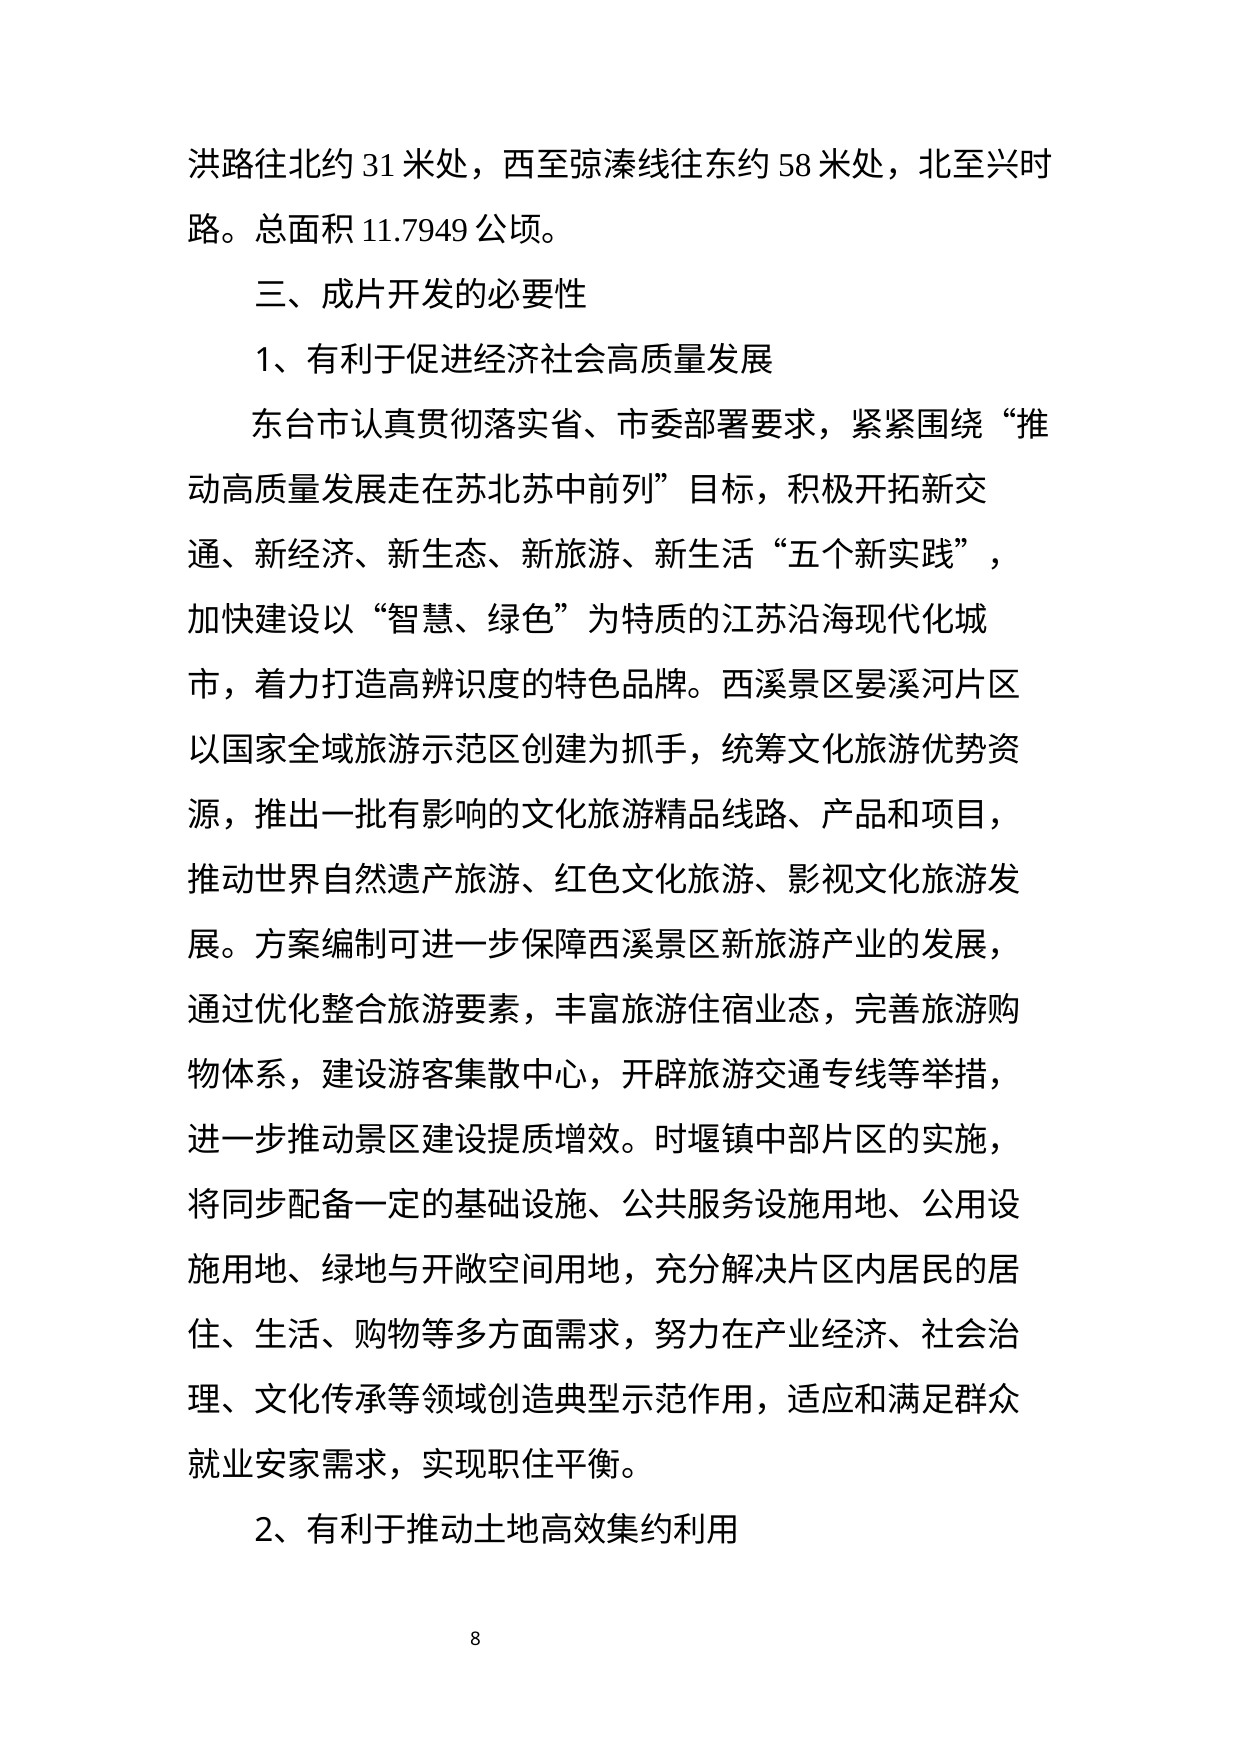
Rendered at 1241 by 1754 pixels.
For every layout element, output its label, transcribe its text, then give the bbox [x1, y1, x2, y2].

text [187, 130, 1053, 260]
text 1、有利于促进经济社会高质量发展 [187, 325, 1053, 390]
text 2、有利于推动土地高效集约利用 [187, 1495, 1053, 1560]
text 东台市认真贯彻落实省、市委部署要求，紧紧围绕“推动高质量发展走在苏北苏中前列”目标，积极开拓新交通、新经济、新生态、新旅游、新生活“五个新实践”，加快建设以“智慧、绿色”为特质的江苏沿海现代化城市，着力打造高辨识度的特色品牌。西溪景区晏溪河片区以国家全域旅游示范区创建为抓手，统筹文化旅游优势资源，推出一批有影响的文化旅游精品线路、产品和项目，推动世界自然遗产旅游、红色文化旅游、影视文化旅游发展。方案编制可进一步保障西溪景区新旅游产业的发展，通过优化整合旅游要素，丰富旅游住宿业态，完善旅游购物体系，建设游客集散中心，开辟旅游交通专线等举措，进一步推动景区建设提质增效。时堰镇中部片区的实施，将同步配备一定的基础设施、公共服务设施用地、公用设施用地、绿地与开敞空间用地，充分解决片区内居民的居住、生活、购物等多方面需求，努力在产业经济、社会治理、文化传承等领域创造典型示范作用，适应和满足群众就业安家需求，实现职住平衡。 [187, 390, 1053, 1495]
text 三、成片开发的必要性 [187, 260, 1053, 325]
